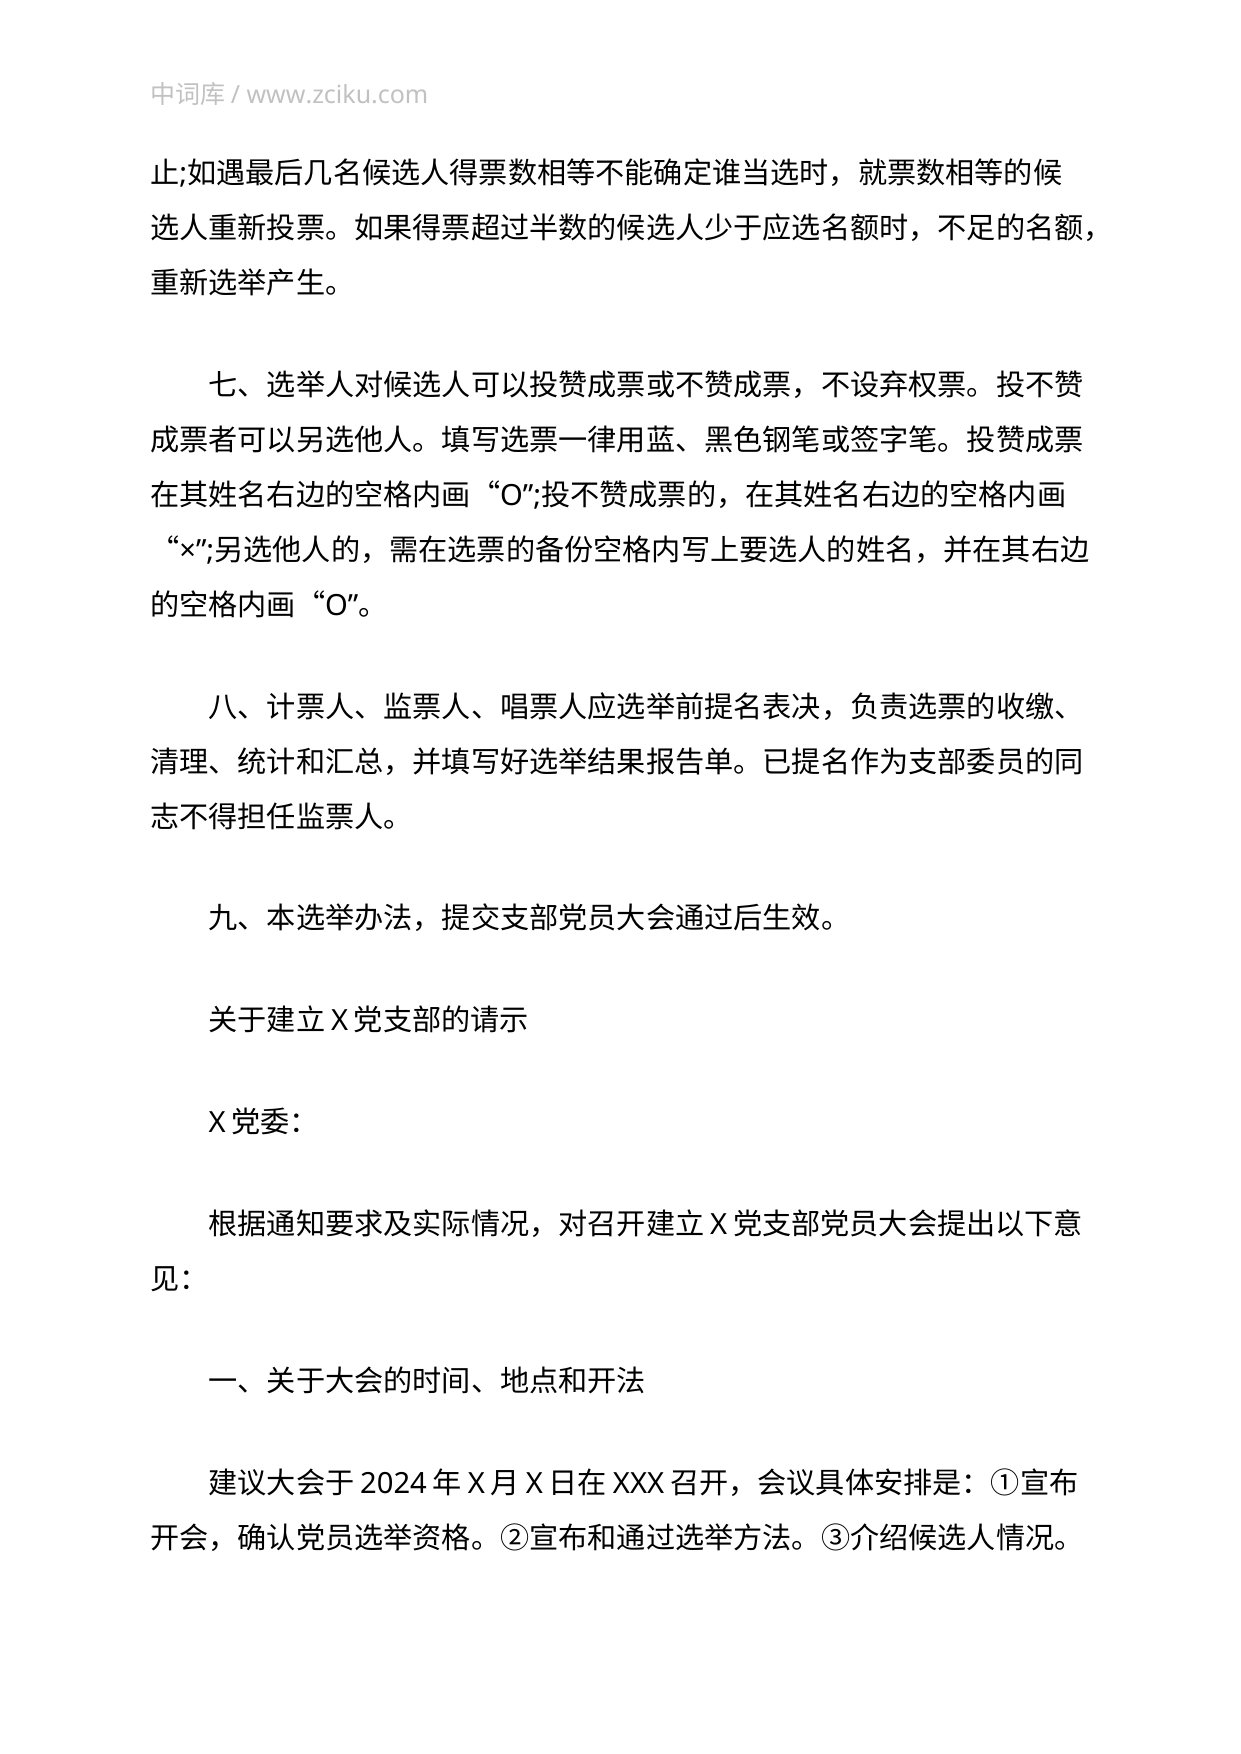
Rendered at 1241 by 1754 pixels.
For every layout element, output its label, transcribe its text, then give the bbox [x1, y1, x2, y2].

text 七、选举人对候选人可以投赞成票或不赞成票，不设弃权票。投不赞成票者可以另选他人。填写选票一律用蓝、黑色钢笔或签字笔。投赞成票在其姓名右边的空格内画“O”;投不赞成票的，在其姓名右边的空格内画“×”;另选他人的，需在选票的备份空格内写上要选人的姓名，并在其右边的空格内画“O”。 [150, 362, 1090, 624]
text 关于建立X党支部的请示 [150, 997, 1090, 1039]
text 一、关于大会的时间、地点和开法 [150, 1357, 1090, 1400]
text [150, 150, 1090, 302]
text 八、计票人、监票人、唱票人应选举前提名表决，负责选票的收缴、清理、统计和汇总，并填写好选举结果报告单。已提名作为支部委员的同志不得担任监票人。 [150, 683, 1090, 836]
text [150, 1459, 1090, 1557]
text X党委： [150, 1099, 1090, 1141]
text 九、本选举办法，提交支部党员大会通过后生效。 [150, 895, 1090, 937]
text 根据通知要求及实际情况，对召开建立X党支部党员大会提出以下意见： [150, 1201, 1090, 1298]
